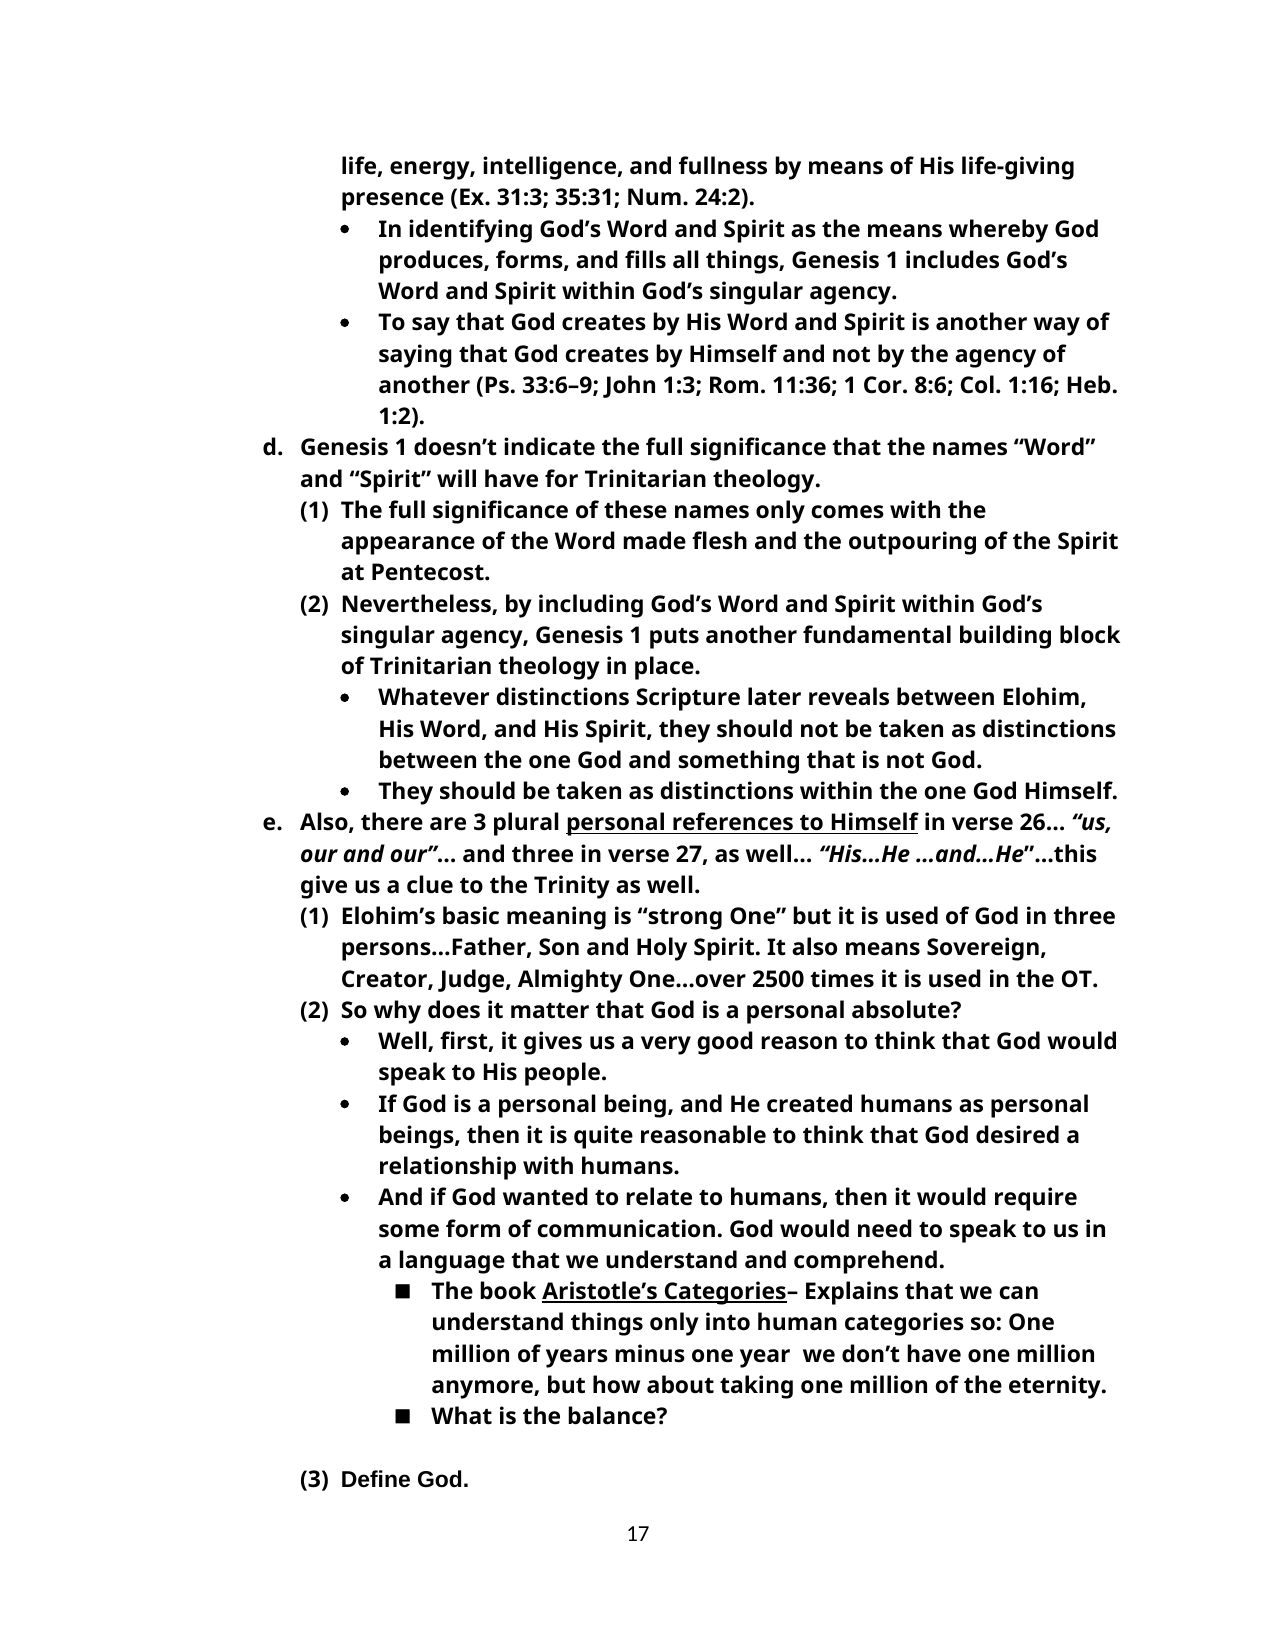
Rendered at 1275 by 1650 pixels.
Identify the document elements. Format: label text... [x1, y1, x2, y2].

list The book Aristotle’s Categories– Explains that we can understand things only into human categories so: One million of years minus one year we don’t have one million anymore, but how about taking one million of the eternity. [394, 1275, 1125, 1400]
list Elohim’s basic meaning is “strong One” but it is used of God in three persons…Father, Son and Holy Spirit. It also means Sovereign, Creator, Judge, Almighty One…over 2500 times it is used in the OT. [300, 900, 1125, 994]
list In identifying God’s Word and Spirit as the means whereby God produces, forms, and fills all things, Genesis 1 includes God’s Word and Spirit within God’s singular agency. [341, 212, 1125, 306]
list Define God. [300, 1462, 1125, 1494]
list To say that God creates by His Word and Spirit is another way of saying that God creates by Himself and not by the agency of another (Ps. 33:6–9; John 1:3; Rom. 11:36; 1 Cor. 8:6; Col. 1:16; Heb. 1:2). [341, 306, 1125, 431]
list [300, 150, 1125, 212]
list They should be taken as distinctions within the one God Himself. [341, 775, 1125, 806]
list So why does it matter that God is a personal absolute? [300, 994, 1125, 1025]
list What is the balance? [394, 1400, 1125, 1431]
list Whatever distinctions Scripture later reveals between Elohim, His Word, and His Spirit, they should not be taken as distinctions between the one God and something that is not God. [341, 681, 1125, 775]
list Genesis 1 doesn’t indicate the full significance that the names “Word” and “Spirit” will have for Trinitarian theology. [262, 431, 1125, 494]
list The full significance of these names only comes with the appearance of the Word made flesh and the outpouring of the Spirit at Pentecost. [300, 494, 1125, 587]
list And if God wanted to relate to humans, then it would require some form of communication. God would need to speak to us in a language that we understand and comprehend. [341, 1181, 1125, 1275]
list Also, there are 3 plural personal references to Himself in verse 26… “us, our and our”… and three in verse 27, as well… “His…He …and…He”…this give us a clue to the Trinity as well. [262, 806, 1125, 900]
list Well, first, it gives us a very good reason to think that God would speak to His people. [341, 1025, 1125, 1087]
list If God is a personal being, and He created humans as personal beings, then it is quite reasonable to think that God desired a relationship with humans. [341, 1087, 1125, 1181]
list Nevertheless, by including God’s Word and Spirit within God’s singular agency, Genesis 1 puts another fundamental building block of Trinitarian theology in place. [300, 587, 1125, 681]
